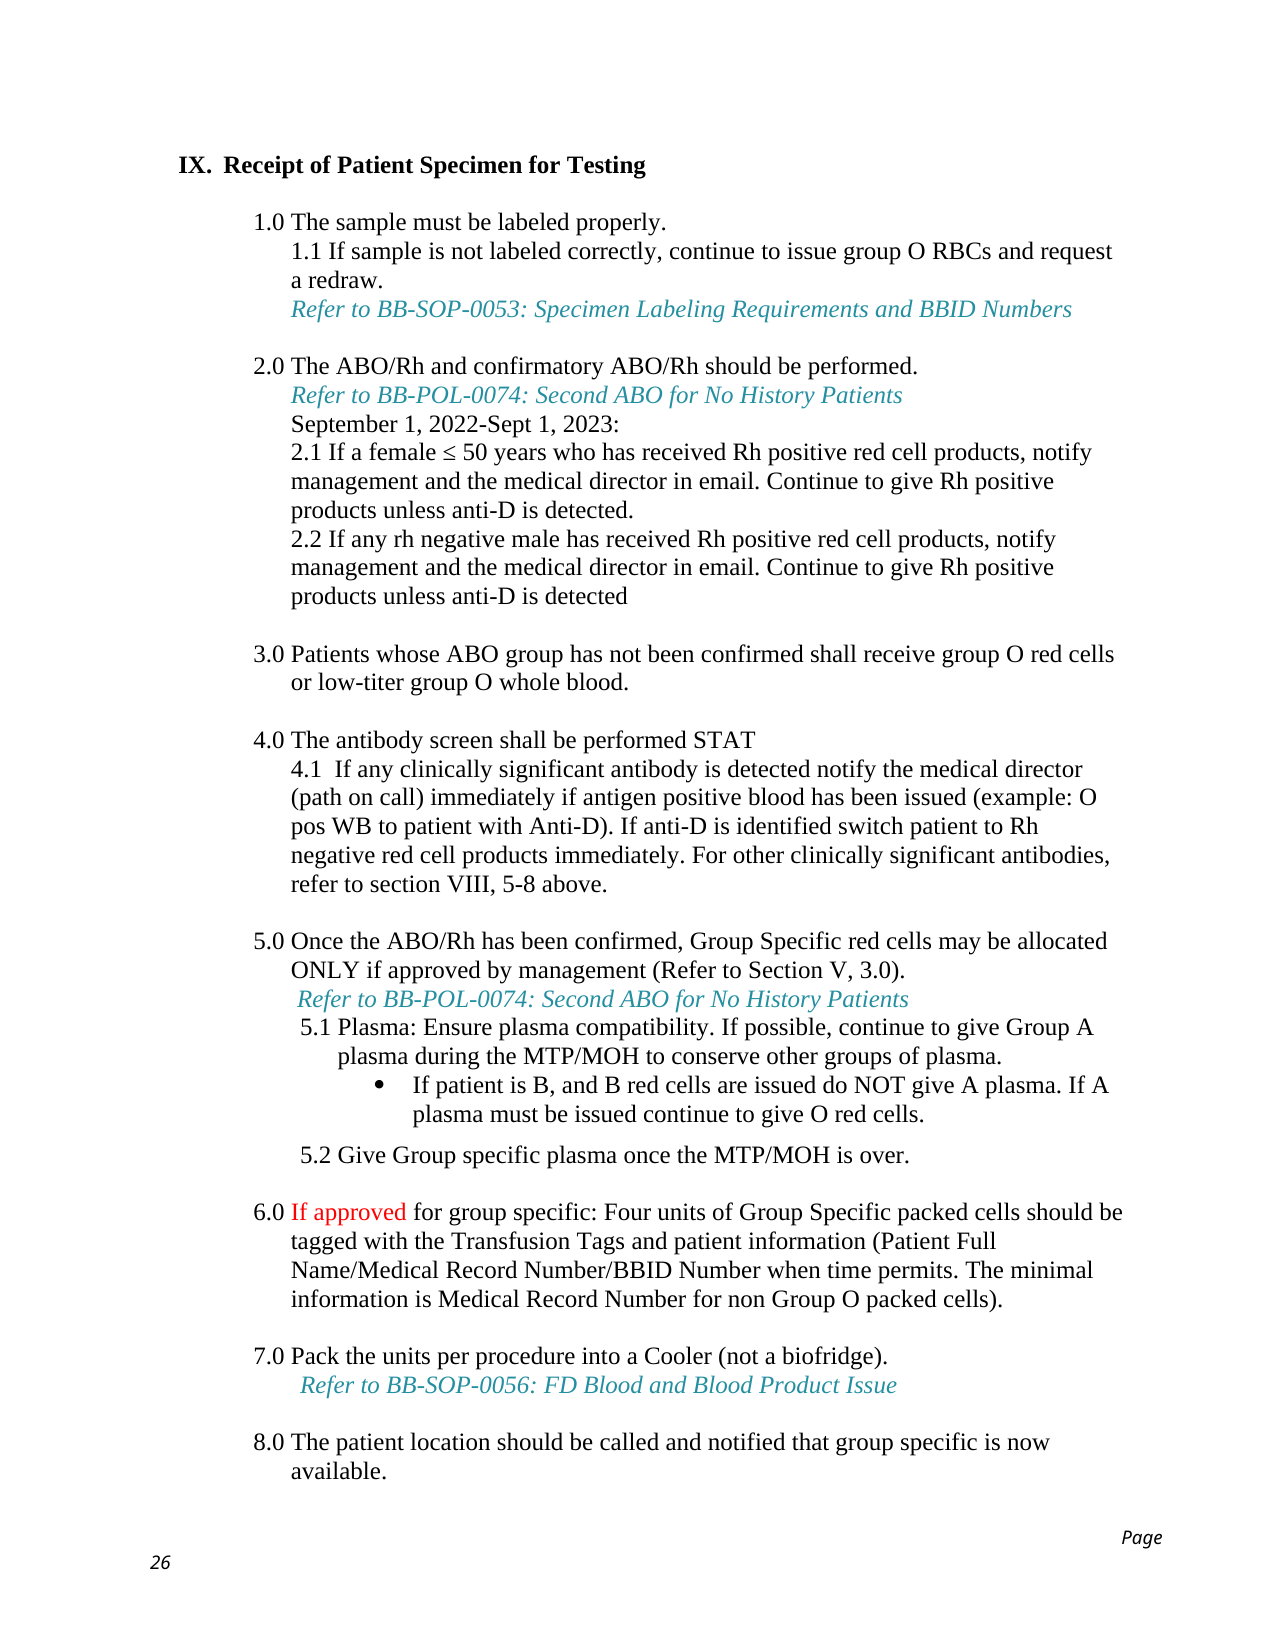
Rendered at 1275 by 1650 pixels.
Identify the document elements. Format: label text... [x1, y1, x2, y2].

list Once the ABO/Rh has been confirmed, Group Specific red cells may be allocated ONLY if approved by management (Refer to Section V, 3.0). [253, 926, 1125, 984]
text 2.2 If any rh negative male has received Rh positive red cell products, notify management and the medical director in email. Continue to give Rh positive products unless anti-D is detected [291, 524, 1125, 610]
text Refer to BB-SOP-0053: Specimen Labeling Requirements and BBID Numbers [291, 294, 1125, 322]
list Give Group specific plasma once the MTP/MOH is over. [300, 1140, 1125, 1169]
list The antibody screen shall be performed STAT [253, 725, 1125, 754]
text 1.1 If sample is not labeled correctly, continue to issue group O RBCs and request a redraw. [291, 236, 1125, 294]
text Refer to BB-SOP-0056: FD Blood and Blood Product Issue [300, 1370, 1125, 1399]
list If patient is B, and B red cells are issued do NOT give A plasma. If A plasma must be issued continue to give O red cells. [375, 1070, 1125, 1127]
list The sample must be labeled properly. [253, 207, 1125, 236]
text 4.1 If any clinically significant antibody is detected notify the medical director (path on call) immediately if antigen positive blood has been issued (example: O pos WB to patient with Anti-D). If anti-D is identified switch patient to Rh negative red cell products immediately. For other clinically significant antibodies, refer to section VIII, 5-8 above. [291, 754, 1125, 897]
list The patient location should be called and notified that group specific is now available. [253, 1427, 1125, 1485]
text September 1, 2022-Sept 1, 2023: [291, 409, 1125, 437]
list Pack the units per procedure into a Cooler (not a biofridge). [253, 1341, 1125, 1370]
list If approved for group specific: Four units of Group Specific packed cells should be tagged with the Transfusion Tags and patient information (Patient Full Name/Medical Record Number/BBID Number when time permits. The minimal information is Medical Record Number for non Group O packed cells). [253, 1197, 1125, 1312]
list Patients whose ABO group has not been confirmed shall receive group O red cells or low-titer group O whole blood. [253, 639, 1125, 696]
text Refer to BB-POL-0074: Second ABO for No History Patients [291, 984, 1125, 1012]
list Receipt of Patient Specimen for Testing [178, 150, 1125, 179]
text Refer to BB-POL-0074: Second ABO for No History Patients [291, 380, 1125, 409]
list Plasma: Ensure plasma compatibility. If possible, continue to give Group A plasma during the MTP/MOH to conserve other groups of plasma. [300, 1012, 1125, 1070]
list The ABO/Rh and confirmatory ABO/Rh should be performed. [253, 351, 1125, 380]
text 2.1 If a female ≤ 50 years who has received Rh positive red cell products, notify management and the medical director in email. Continue to give Rh positive products unless anti-D is detected. [291, 437, 1125, 524]
